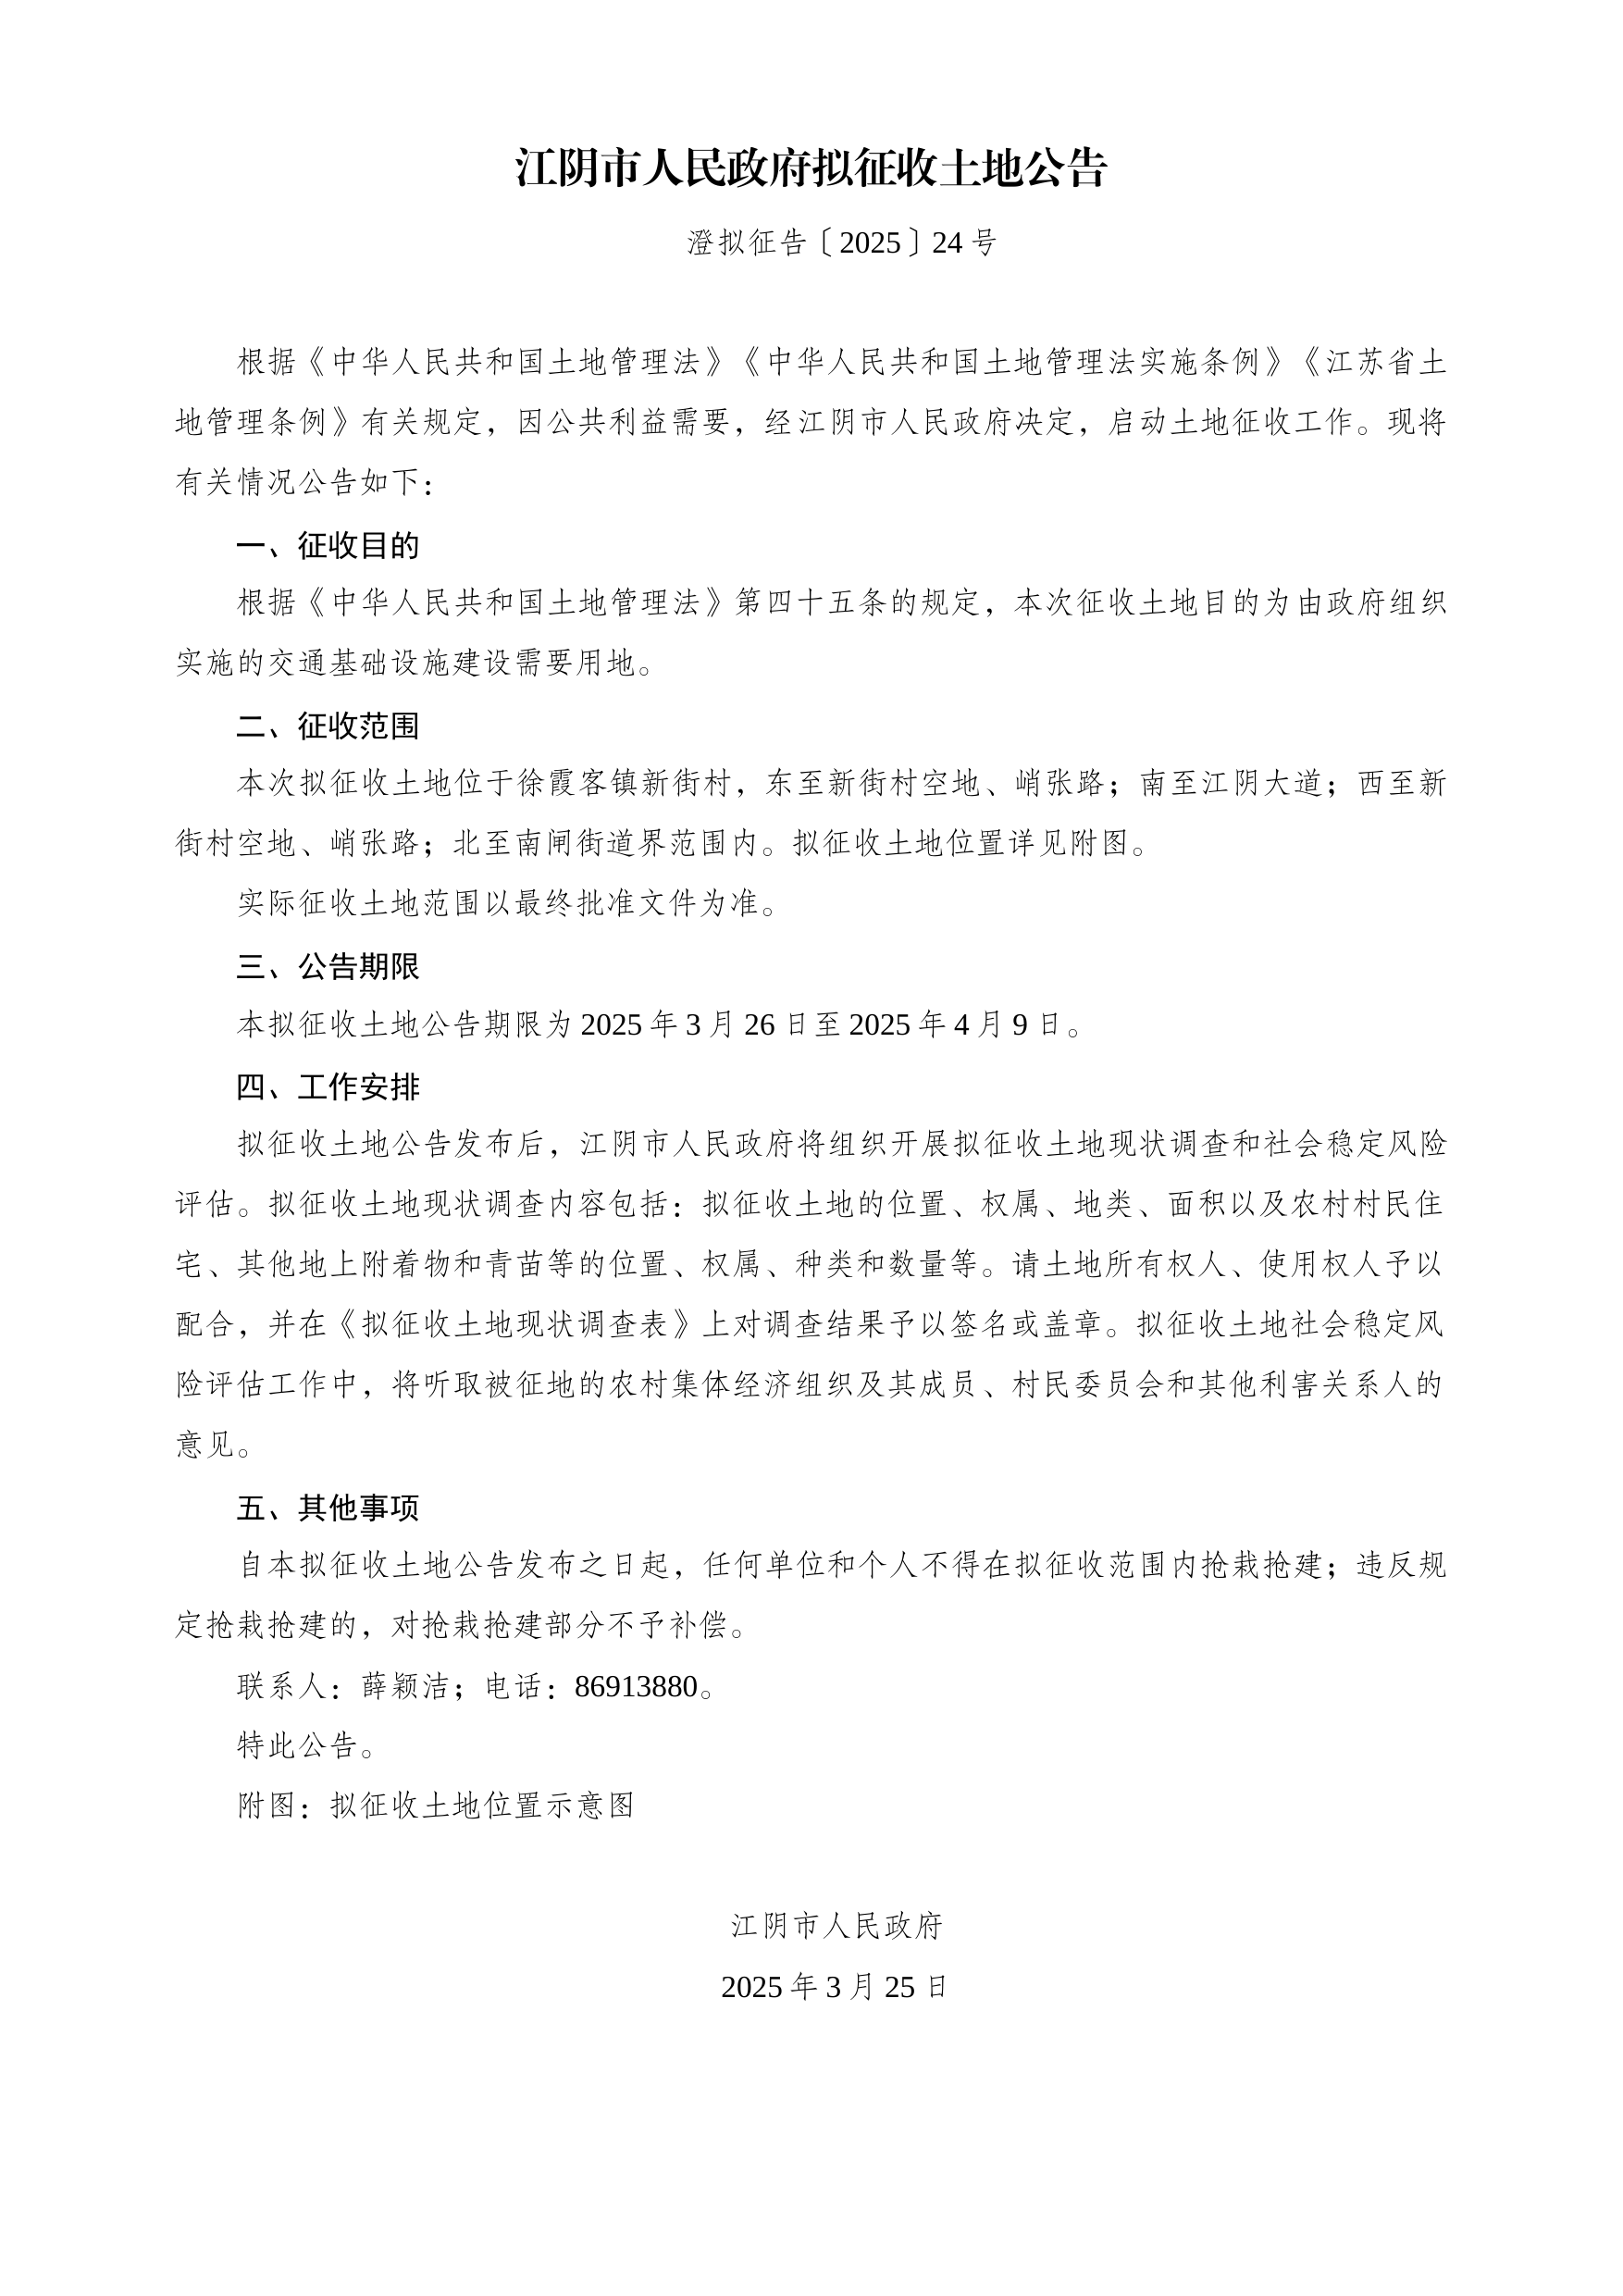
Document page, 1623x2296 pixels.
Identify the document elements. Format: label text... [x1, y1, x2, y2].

text 特此公告。 [173, 1717, 1449, 1777]
text 实际征收土地范围以最终批准文件为准。 [173, 875, 1449, 935]
text 澄拟征告〔2025〕24号 [173, 213, 1449, 273]
text 自本拟征收土地公告发布之日起，任何单位和个人不得在拟征收范围内抢栽抢建；违反规定抢栽抢建的，对抢栽抢建部分不予补偿。 [173, 1536, 1449, 1657]
text 联系人：薛颖洁；电话：86913880。 [173, 1657, 1449, 1717]
text 二、征收范围 [173, 694, 1449, 754]
text 三、公告期限 [173, 935, 1449, 995]
text 根据《中华人民共和国土地管理法》《中华人民共和国土地管理法实施条例》《江苏省土地管理条例》有关规定，因公共利益需要，经江阴市人民政府决定，启动土地征收工作。现将有关情况公告如下： [173, 333, 1449, 514]
text 本次拟征收土地位于徐霞客镇新街村，东至新街村空地、峭张路；南至江阴大道；西至新街村空地、峭张路；北至南闸街道界范围内。拟征收土地位置详见附图。 [173, 754, 1449, 875]
text 一、征收目的 [173, 514, 1449, 574]
text 2025年3月25日 [173, 1957, 1449, 2017]
text 本拟征收土地公告期限为2025年3月26日至2025年4月9日。 [173, 995, 1449, 1055]
text 江阴市人民政府 [173, 1897, 1449, 1957]
text 根据《中华人民共和国土地管理法》第四十五条的规定，本次征收土地目的为由政府组织实施的交通基础设施建设需要用地。 [173, 574, 1449, 694]
text 附图：拟征收土地位置示意图 [173, 1777, 1449, 1837]
text 拟征收土地公告发布后，江阴市人民政府将组织开展拟征收土地现状调查和社会稳定风险评估。拟征收土地现状调查内容包括：拟征收土地的位置、权属、地类、面积以及农村村民住宅、其他地上附着物和青苗等的位置、权属、种类和数量等。请土地所有权人、使用权人予以配合，并在《拟征收土地现状调查表》上对调查结果予以签名或盖章。拟征收土地社会稳定风险评估工作中，将听取被征地的农村集体经济组织及其成员、村民委员会和其他利害关系人的意见。 [173, 1115, 1449, 1476]
text 五、其他事项 [173, 1476, 1449, 1536]
text 江阴市人民政府拟征收土地公告 [173, 140, 1449, 200]
text 四、工作安排 [173, 1055, 1449, 1115]
